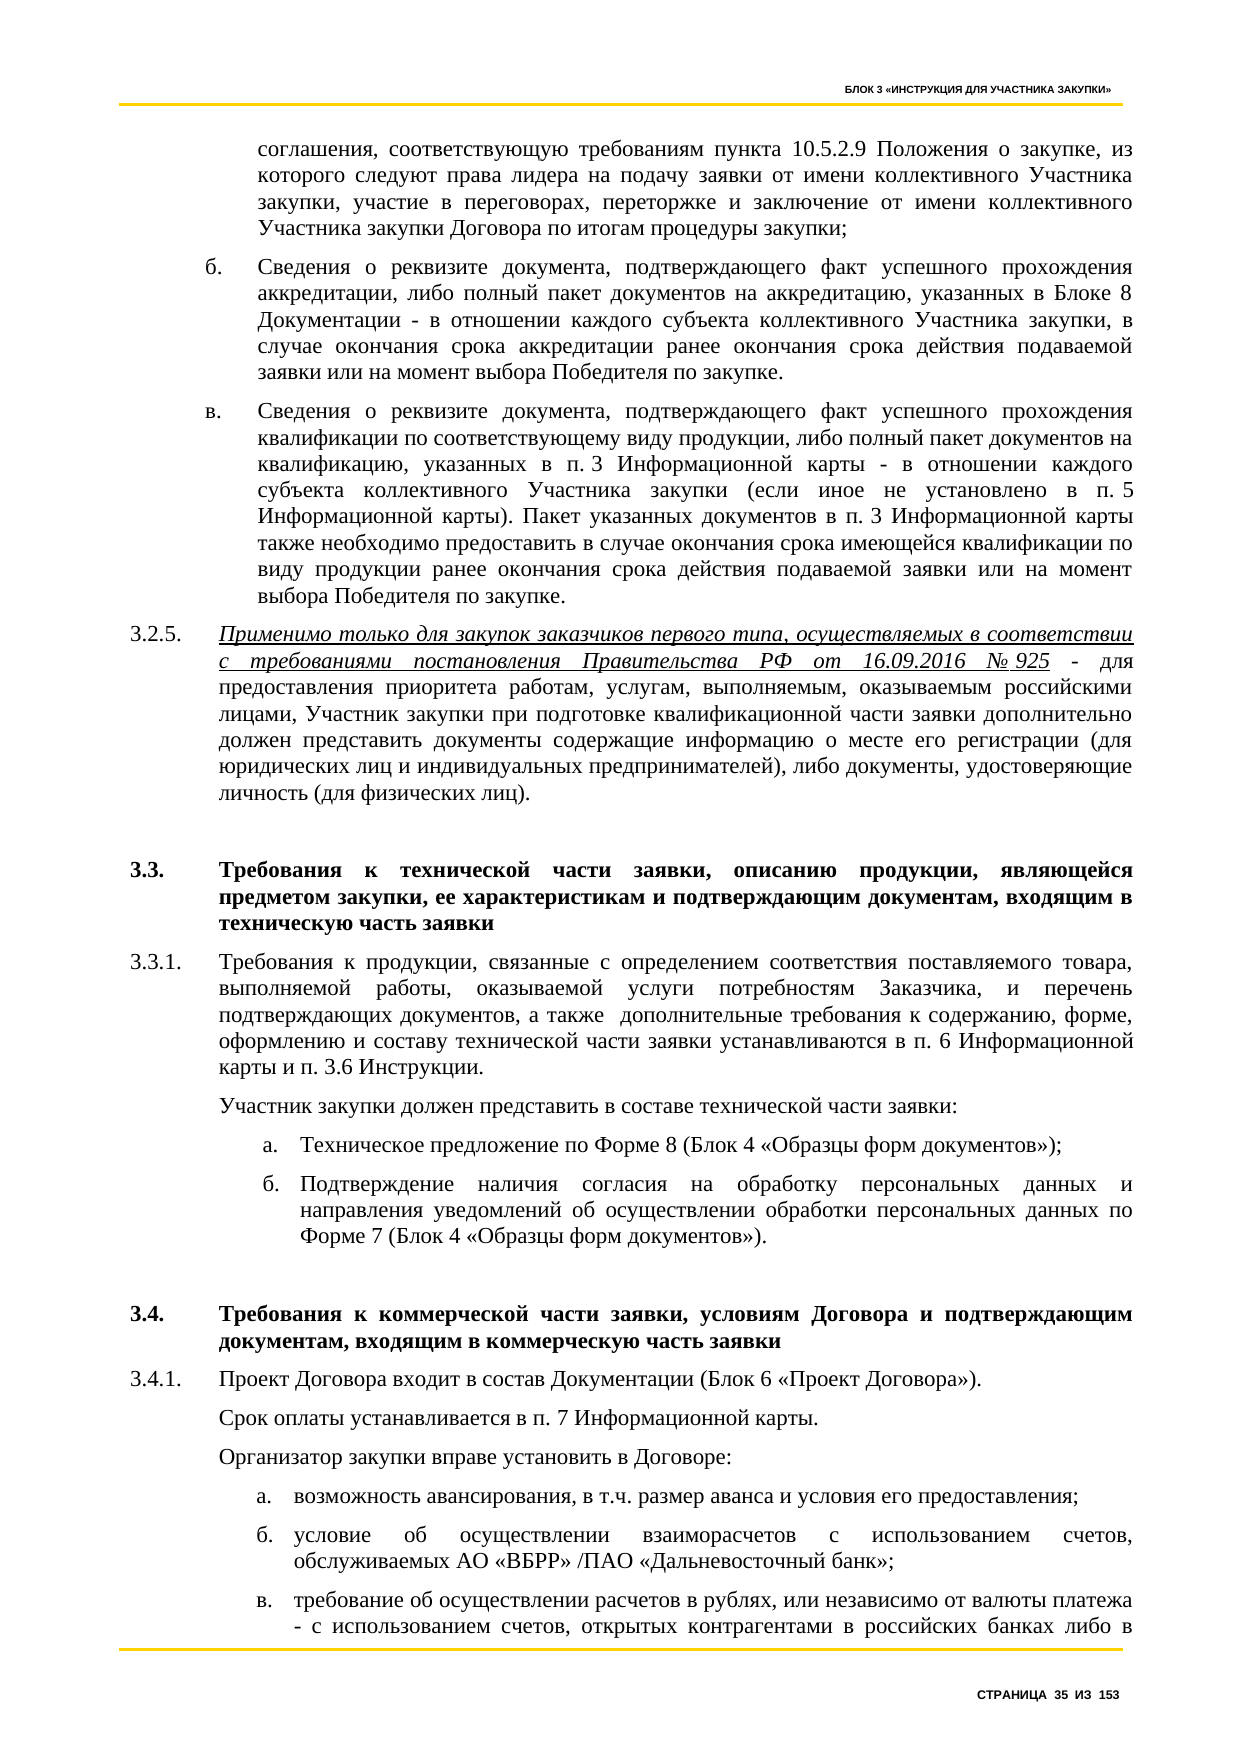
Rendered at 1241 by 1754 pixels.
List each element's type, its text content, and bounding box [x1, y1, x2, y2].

text Требования к продукции, связанные с определением соответствия поставляемого товара, выполняемой работы, оказываемой услуги потребностям Заказчика, и перечень подтверждающих документов, а также дополнительные требования к содержанию, форме, оформлению и составу технической части заявки устанавливаются в п. 6 Информационной карты и п. 3.6 Инструкции. [130, 948, 1134, 1080]
text Участник закупки должен представить в составе технической части заявки: [218, 1092, 1134, 1118]
text Требования к технической части заявки, описанию продукции, являющейся предметом закупки, ее характеристикам и подтверждающим документам, входящим в техническую часть заявки [130, 856, 1134, 935]
list Техническое предложение по Форме 8 (Блок 4 «Образцы форм документов»); [262, 1131, 1134, 1157]
list условие об осуществлении взаиморасчетов с использованием счетов, обслуживаемых АО «ВБРР» /ПАО «Дальневосточный банк»; [256, 1521, 1134, 1574]
text Требования к коммерческой части заявки, условиям Договора и подтверждающим документам, входящим в коммерческую часть заявки [130, 1300, 1134, 1353]
text Сведения о реквизите документа, подтверждающего факт успешного прохождения аккредитации, либо полный пакет документов на аккредитацию, указанных в Блоке 8 Документации - в отношении каждого субъекта коллективного Участника закупки, в случае окончания срока аккредитации ранее окончания срока действия подаваемой заявки или на момент выбора Победителя по закупке. [205, 253, 1134, 385]
text Проект Договора входит в состав Документации (Блок 6 «Проект Договора»). [130, 1366, 1134, 1392]
text Организатор закупки вправе установить в Договоре: [218, 1443, 1134, 1469]
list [205, 135, 1134, 240]
text Cрок оплаты устанавливается в п. 7 Информационной карты. [218, 1404, 1134, 1431]
list Подтверждение наличия согласия на обработку персональных данных и направления уведомлений об осуществлении обработки персональных данных по Форме 7 (Блок 4 «Образцы форм документов»). [262, 1170, 1134, 1249]
list возможность авансирования, в т.ч. размер аванса и условия его предоставления; [256, 1482, 1134, 1508]
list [256, 1586, 1134, 1639]
text Применимо только для закупок заказчиков первого типа, осуществляемых в соответствии с требованиями постановления Правительства РФ от 16.09.2016 № 925 - для предоставления приоритета работам, услугам, выполняемым, оказываемым российскими лицами, Участник закупки при подготовке квалификационной части заявки дополнительно должен представить документы содержащие информацию о месте его регистрации (для юридических лиц и индивидуальных предпринимателей), либо документы, удостоверяющие личность (для физических лиц). [130, 621, 1134, 805]
text Сведения о реквизите документа, подтверждающего факт успешного прохождения квалификации по соответствующему виду продукции, либо полный пакет документов на квалификацию, указанных в п. 3 Информационной карты - в отношении каждого субъекта коллективного Участника закупки (если иное не установлено в п. 5 Информационной карты). Пакет указанных документов в п. 3 Информационной карты также необходимо предоставить в случае окончания срока имеющейся квалификации по виду продукции ранее окончания срока действия подаваемой заявки или на момент выбора Победителя по закупке. [205, 397, 1134, 608]
